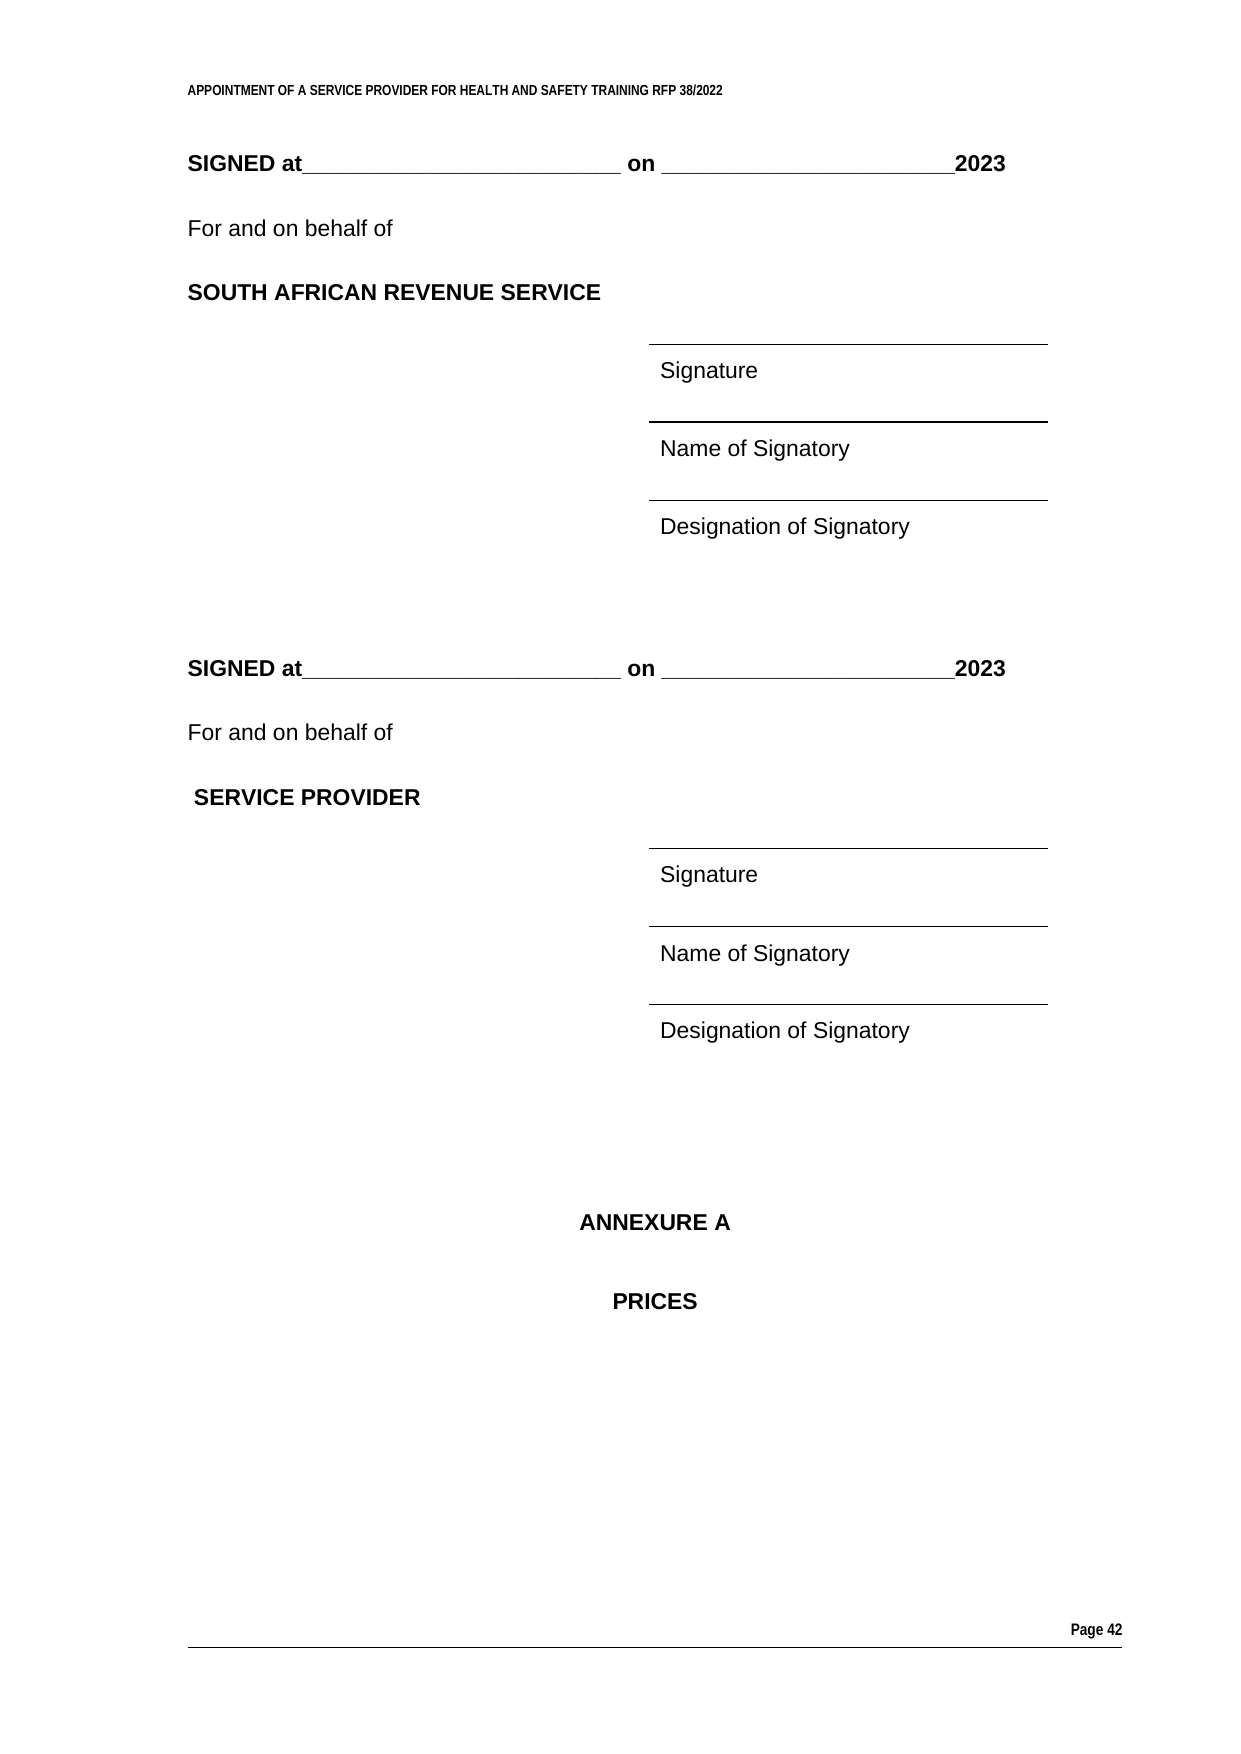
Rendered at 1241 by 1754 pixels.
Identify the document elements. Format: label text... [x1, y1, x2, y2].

table_cell Name of Signatory [649, 423, 1048, 499]
text SIGNED at_________________________ on _______________________2023 [187, 150, 1122, 176]
table_cell Designation of Signatory [649, 501, 1048, 577]
table_header Signature [649, 345, 1048, 421]
text For and on behalf of [187, 719, 1122, 745]
table_header Signature [649, 849, 1048, 926]
text ANNEXURE A [187, 1209, 1122, 1235]
table_cell Designation of Signatory [649, 1005, 1048, 1082]
table_cell Name of Signatory [649, 927, 1048, 1004]
text PRICES [187, 1288, 1122, 1314]
text For and on behalf of [187, 214, 1122, 241]
text SIGNED at_________________________ on _______________________2023 [187, 654, 1122, 681]
text SOUTH AFRICAN REVENUE SERVICE [187, 279, 1122, 305]
text SERVICE PROVIDER [187, 783, 1122, 810]
